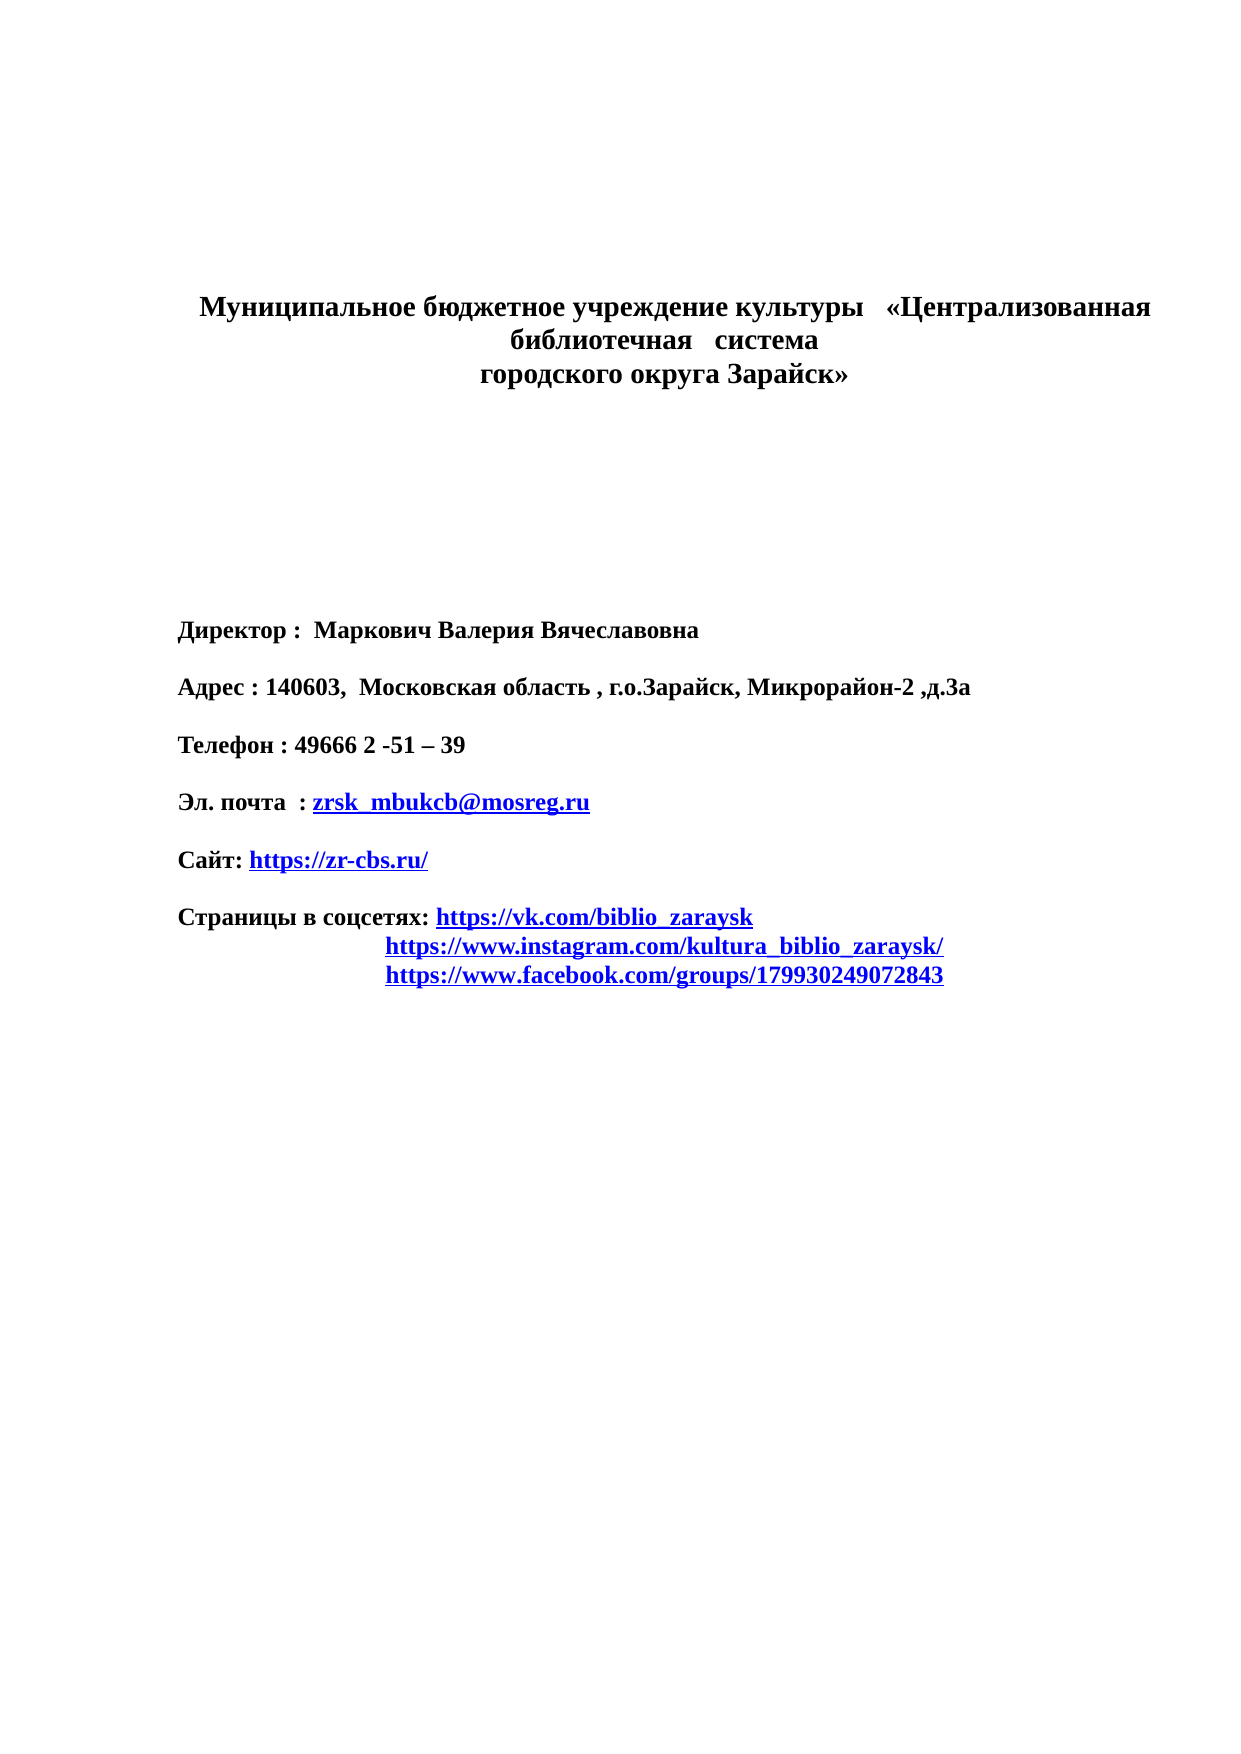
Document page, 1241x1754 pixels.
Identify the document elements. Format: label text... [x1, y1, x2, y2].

text городского округа Зарайск» [177, 356, 1152, 389]
text Эл. почта : zrsk_mbukcb@mosreg.ru [177, 787, 1152, 816]
text https://www.facebook.com/groups/179930249072843 [177, 960, 1152, 988]
text Страницы в соцсетях: https://vk.com/biblio_zaraysk [177, 902, 1152, 931]
text Муниципальное бюджетное учреждение культуры «Централизованная библиотечная система [177, 289, 1152, 356]
text Директор : Маркович Валерия Вячеславовна [177, 615, 1152, 643]
text Сайт: https://zr-cbs.ru/ [177, 845, 1152, 873]
text Адрес : 140603, Московская область , г.о.Зарайск, Микрорайон-2 ,д.3а [177, 672, 1152, 701]
text https://www.instagram.com/kultura_biblio_zaraysk/ [177, 931, 1152, 960]
text Телефон : 49666 2 -51 – 39 [177, 730, 1152, 758]
